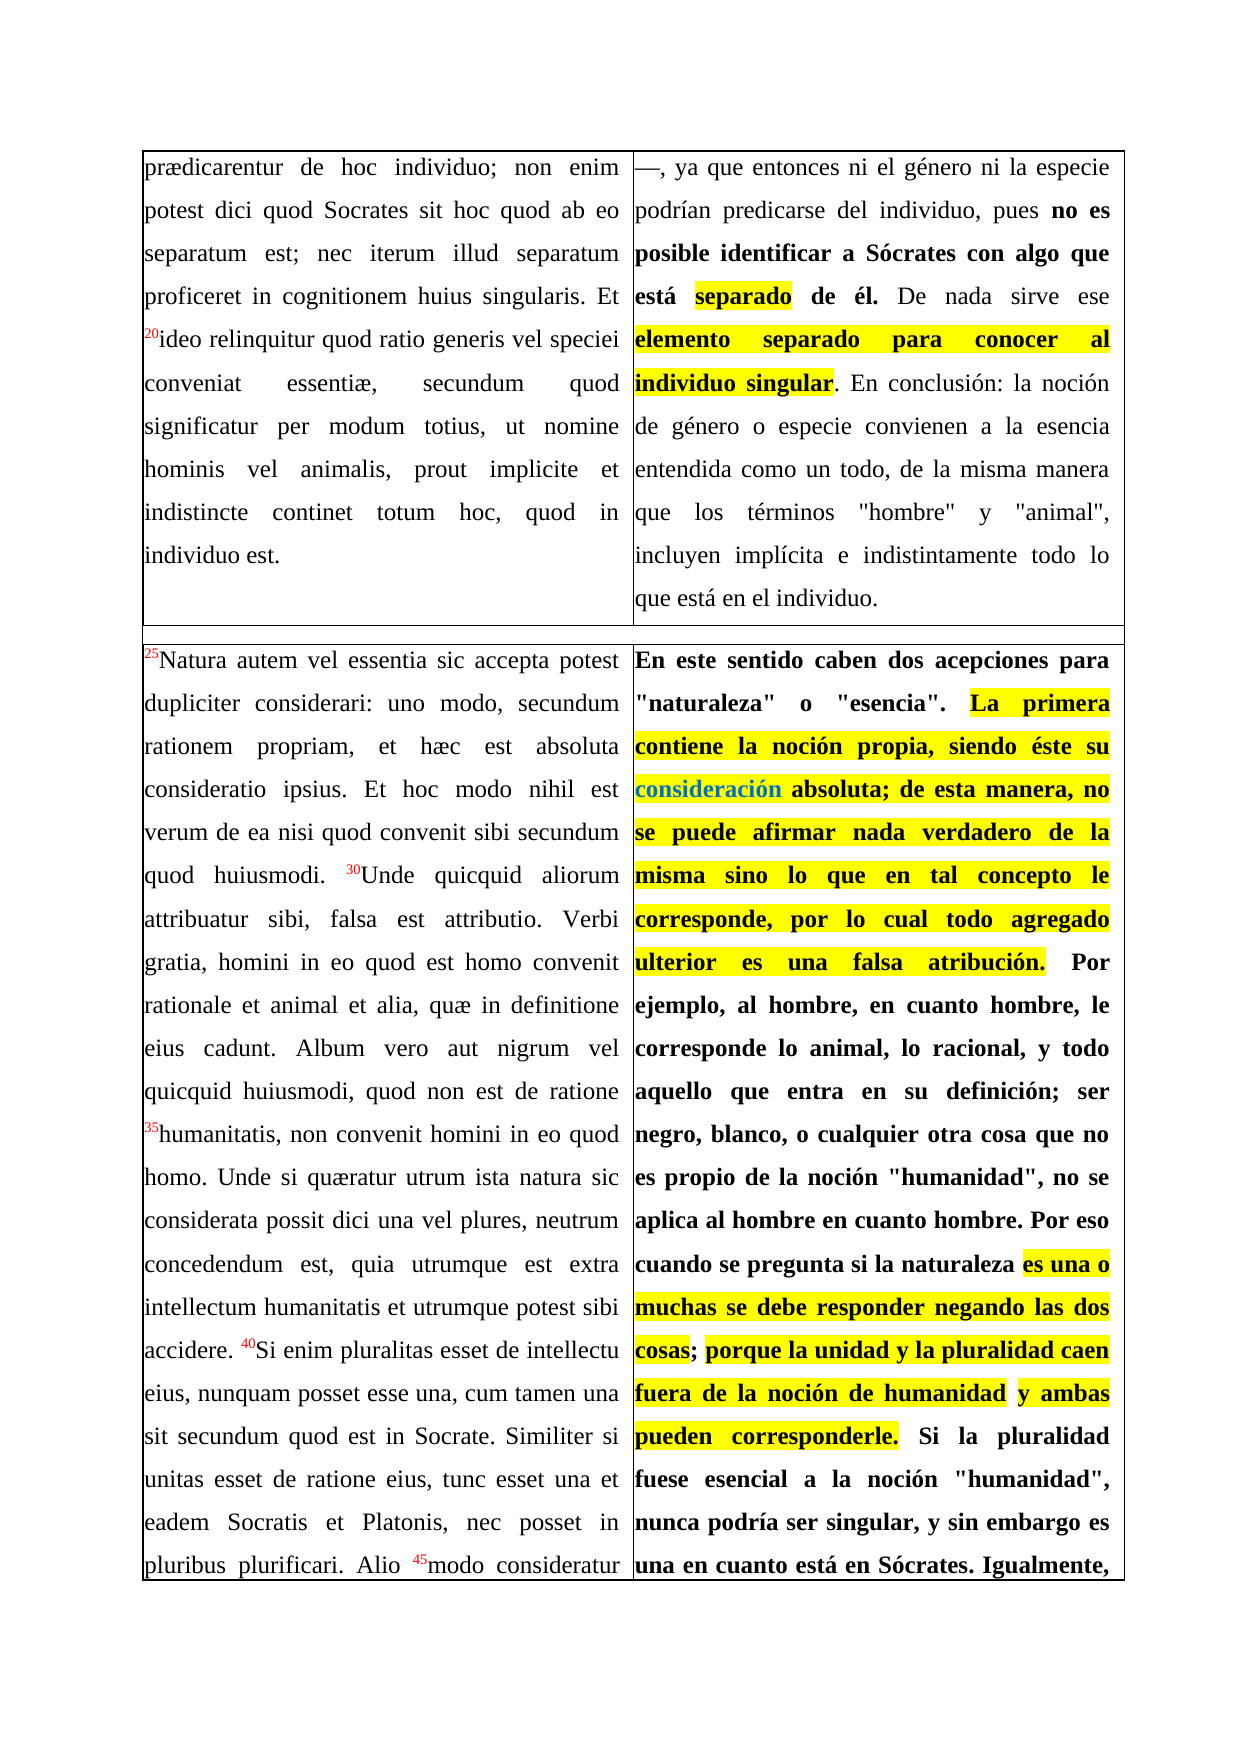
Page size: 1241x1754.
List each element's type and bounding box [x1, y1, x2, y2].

table_cell [634, 645, 1124, 1579]
table_cell [143, 626, 1124, 644]
table_cell [144, 645, 633, 1579]
table_cell [144, 152, 633, 625]
table_cell [634, 152, 1124, 625]
